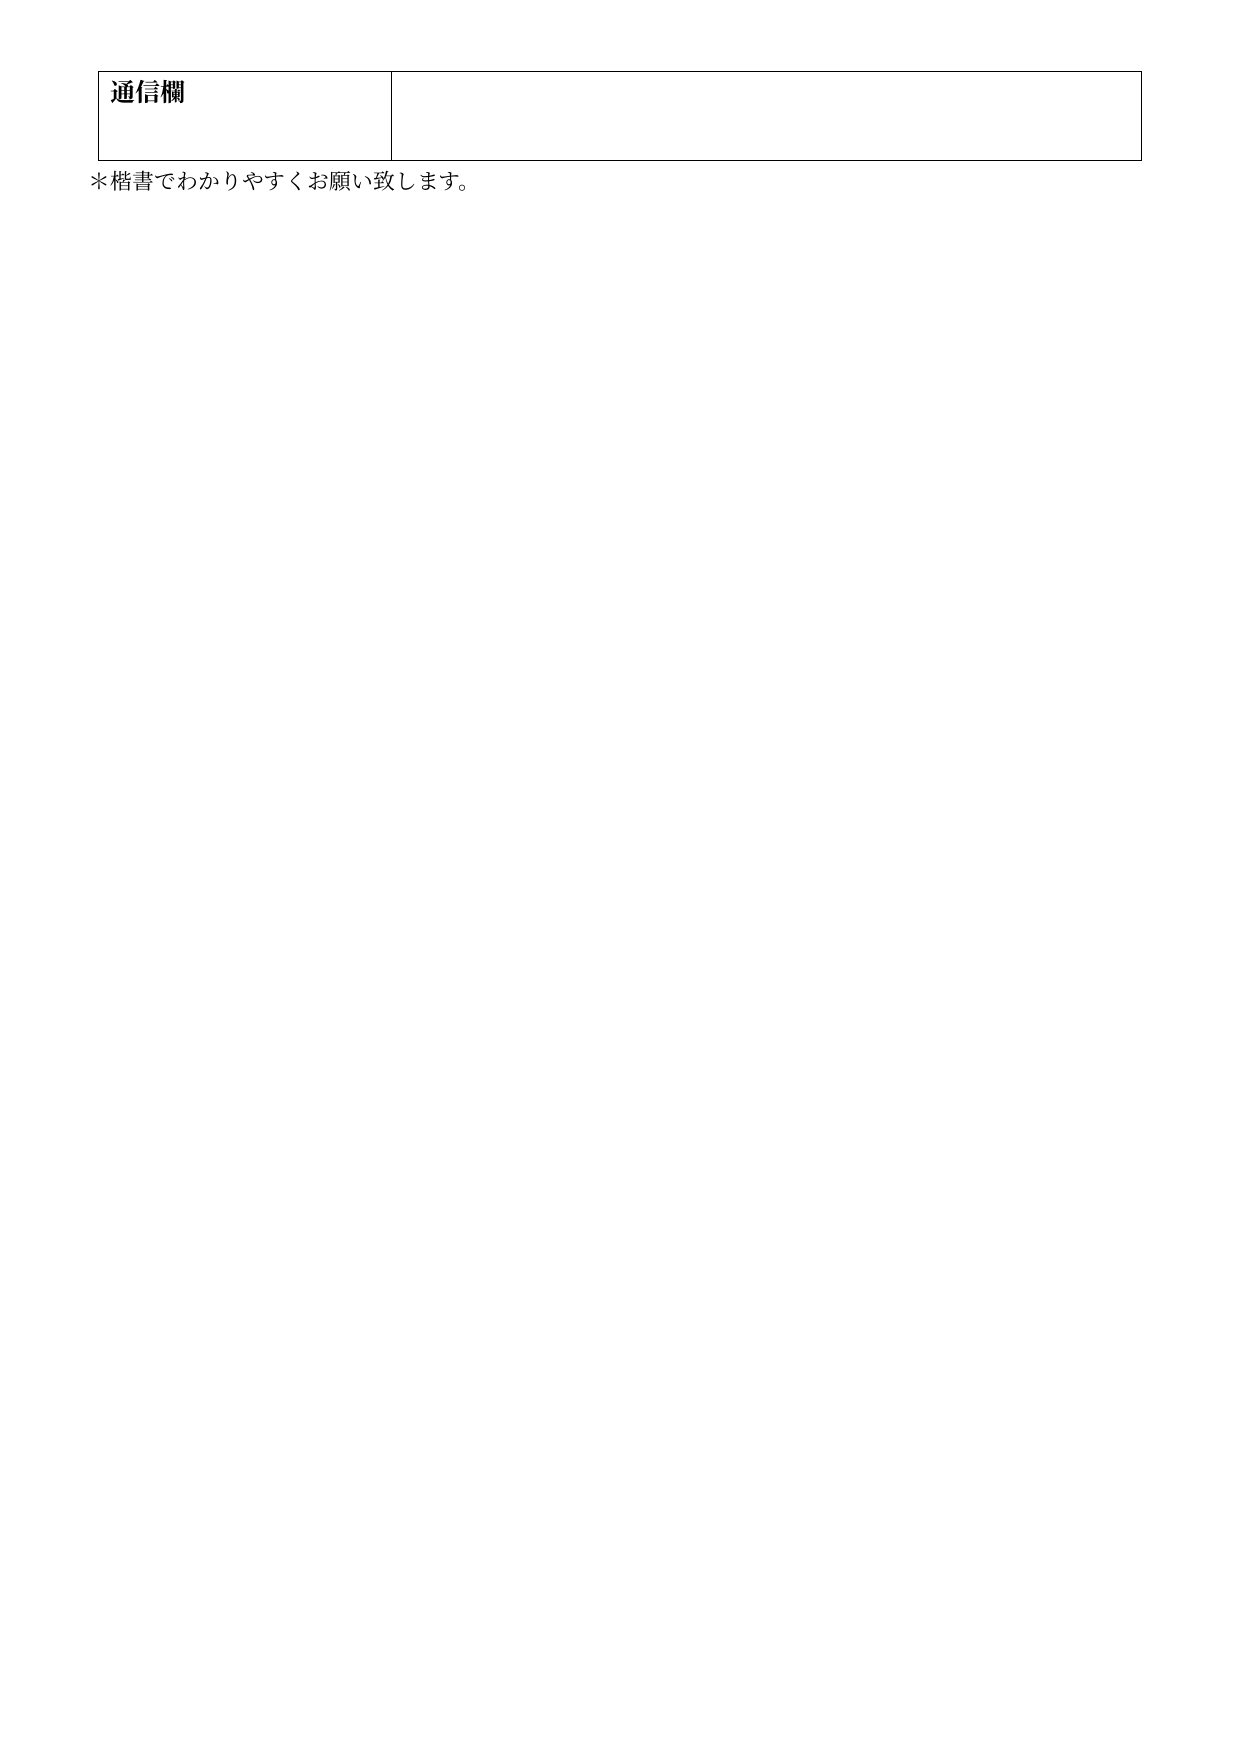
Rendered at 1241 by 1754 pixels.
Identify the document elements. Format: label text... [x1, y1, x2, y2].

table_cell [392, 72, 1141, 160]
table_cell 通信欄 [99, 72, 391, 160]
text ＊楷書でわかりやすくお願い致します。 [89, 161, 1064, 199]
